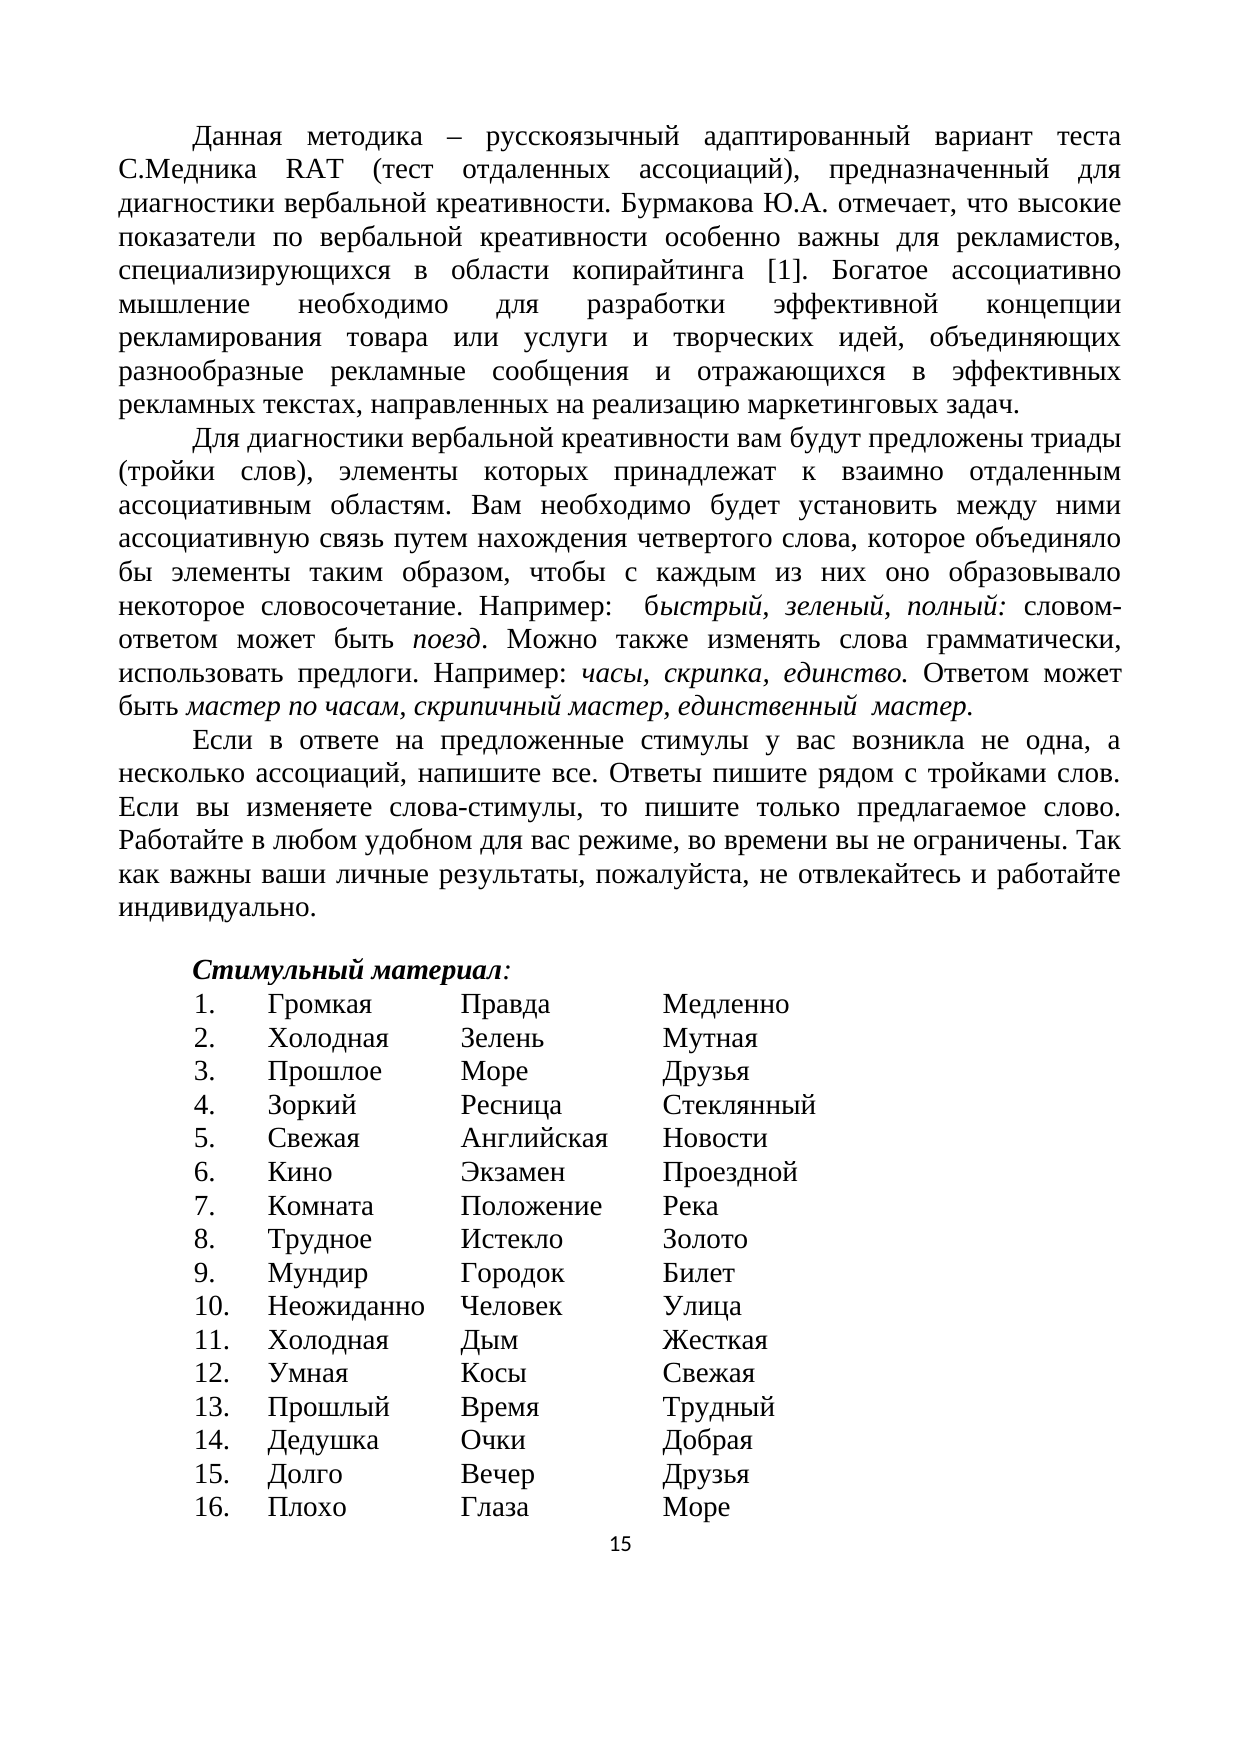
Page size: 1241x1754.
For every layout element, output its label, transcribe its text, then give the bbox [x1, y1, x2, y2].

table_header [183, 986, 449, 1523]
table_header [450, 986, 651, 1523]
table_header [652, 986, 941, 1523]
text Для диагностики вербальной креативности вам будут предложены триады (тройки слов), элементы которых принадлежат к взаимно отдаленным ассоциативным областям. Вам необходимо будет установить между ними ассоциативную связь путем нахождения четвертого слова, которое объединяло бы элементы таким образом, чтобы с каждым из них оно образовывало некоторое словосочетание. Например: быстрый, зеленый, полный: словом-ответом может быть поезд. Можно также изменять слова грамматически, использовать предлоги. Например: часы, скрипка, единство. Ответом может быть мастер по часам, скрипичный мастер, единственный мастер. [118, 420, 1122, 722]
text Если в ответе на предложенные стимулы у вас возникла не одна, а несколько ассоциаций, напишите все. Ответы пишите рядом с тройками слов. Если вы изменяете слова-стимулы, то пишите только предлагаемое слово. Работайте в любом удобном для вас режиме, во времени вы не ограничены. Так как важны ваши личные результаты, пожалуйста, не отвлекайтесь и работайте индивидуально. [118, 722, 1122, 923]
text Стимульный материал: [118, 952, 1122, 985]
text Данная методика – русскоязычный адаптированный вариант теста С.Медника RAT (тест отдаленных ассоциаций), предназначенный для диагностики вербальной креативности. Бурмакова Ю.А. отмечает, что высокие показатели по вербальной креативности особенно важны для рекламистов, специализирующихся в области копирайтинга [1]. Богатое ассоциативно мышление необходимо для разработки эффективной концепции рекламирования товара или услуги и творческих идей, объединяющих разнообразные рекламные сообщения и отражающихся в эффективных рекламных текстах, направленных на реализацию маркетинговых задач. [118, 118, 1122, 420]
